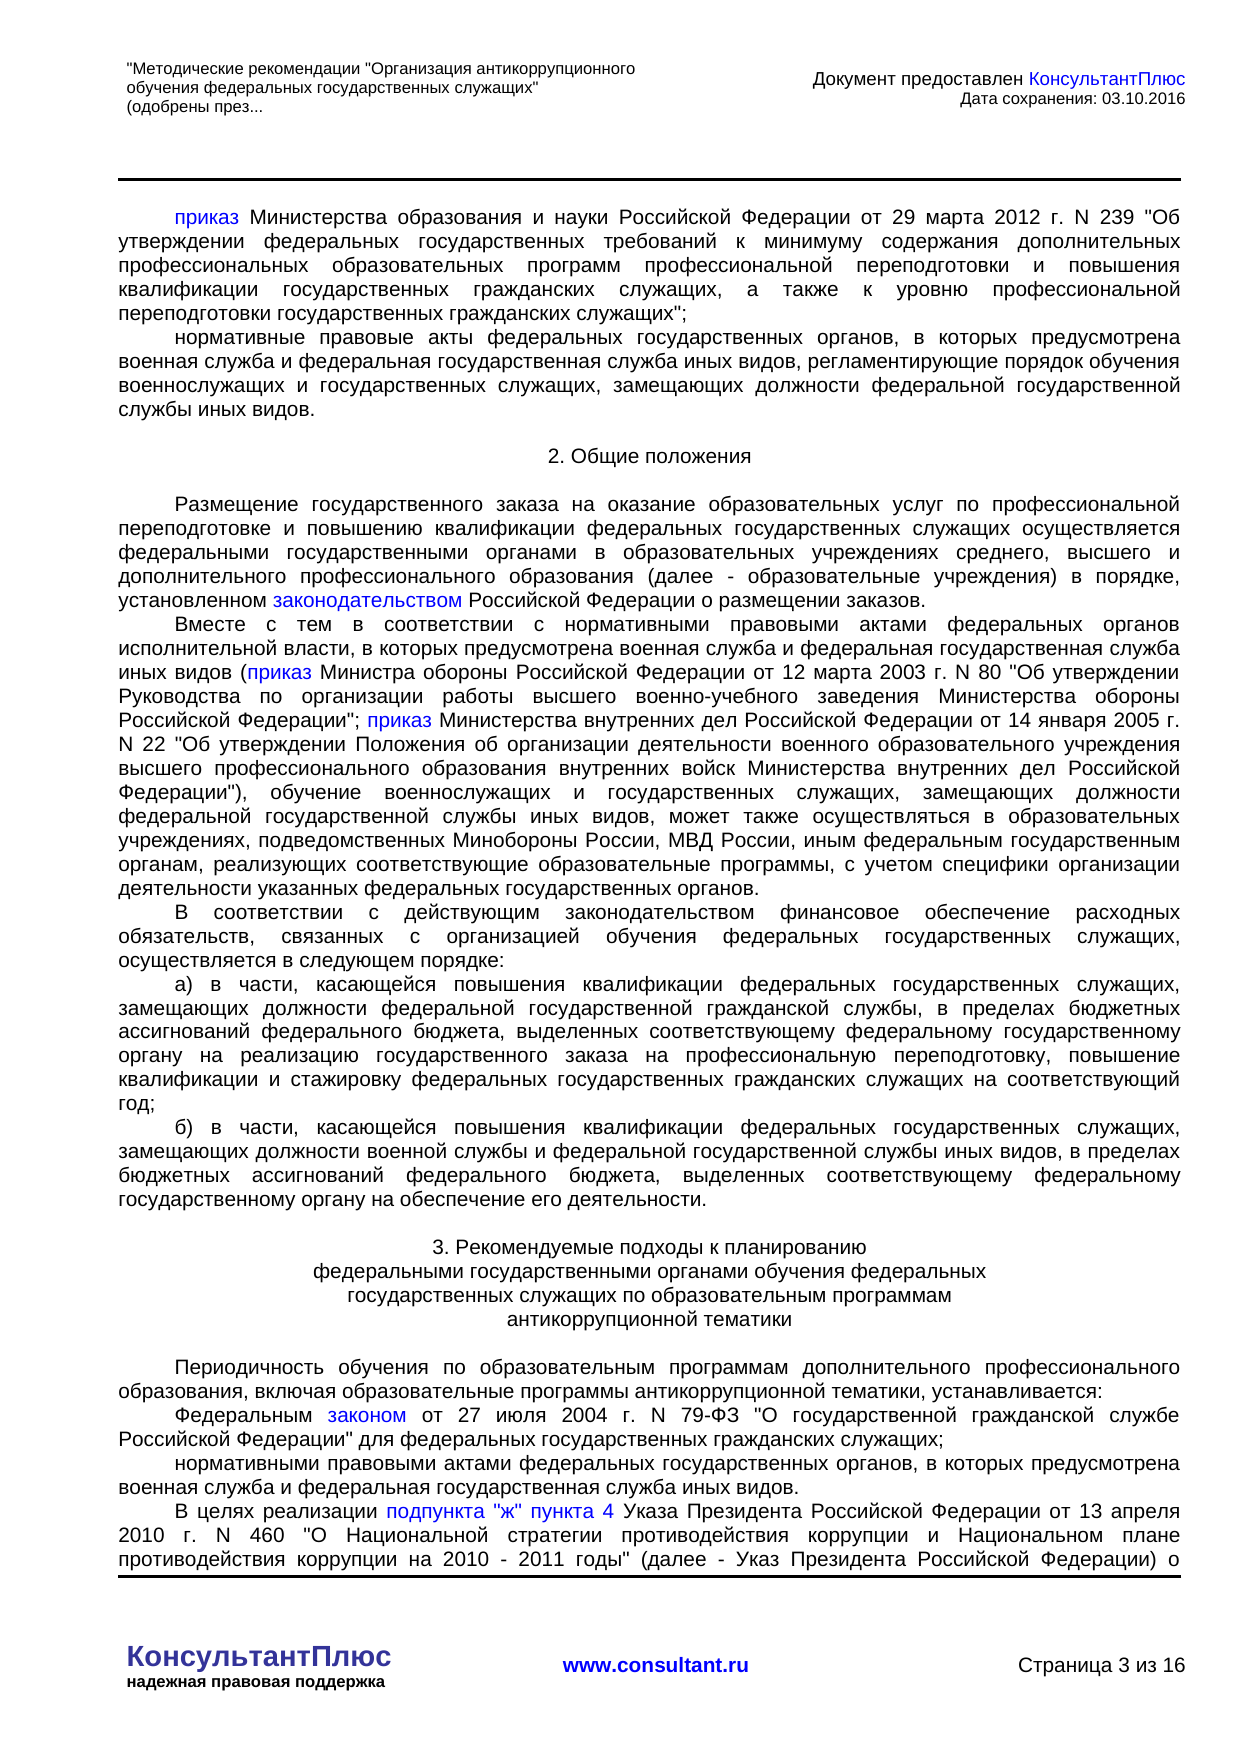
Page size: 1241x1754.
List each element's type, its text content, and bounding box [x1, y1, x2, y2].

text Размещение государственного заказа на оказание образовательных услуг по профессиональной переподготовке и повышению квалификации федеральных государственных служащих осуществляется федеральными государственными органами в образовательных учреждениях среднего, высшего и дополнительного профессионального образования (далее - образовательные учреждения) в порядке, установленном законодательством Российской Федерации о размещении заказов. [118, 492, 1181, 612]
text 3. Рекомендуемые подходы к планированию [118, 1235, 1181, 1259]
text В соответствии с действующим законодательством финансовое обеспечение расходных обязательств, связанных с организацией обучения федеральных государственных служащих, осуществляется в следующем порядке: [118, 899, 1181, 971]
text Периодичность обучения по образовательным программам дополнительного профессионального образования, включая образовательные программы антикоррупционной тематики, устанавливается: [118, 1355, 1181, 1403]
text нормативными правовыми актами федеральных государственных органов, в которых предусмотрена военная служба и федеральная государственная служба иных видов. [118, 1451, 1181, 1498]
text нормативные правовые акты федеральных государственных органов, в которых предусмотрена военная служба и федеральная государственная служба иных видов, регламентирующие порядок обучения военнослужащих и государственных служащих, замещающих должности федеральной государственной службы иных видов. [118, 324, 1181, 420]
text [118, 1498, 1181, 1570]
text приказ Министерства образования и науки Российской Федерации от 29 марта 2012 г. N 239 "Об утверждении федеральных государственных требований к минимуму содержания дополнительных профессиональных образовательных программ профессиональной переподготовки и повышения квалификации государственных гражданских служащих, а также к уровню профессиональной переподготовки государственных гражданских служащих"; [118, 205, 1181, 324]
text б) в части, касающейся повышения квалификации федеральных государственных служащих, замещающих должности военной службы и федеральной государственной службы иных видов, в пределах бюджетных ассигнований федерального бюджета, выделенных соответствующему федеральному государственному органу на обеспечение его деятельности. [118, 1115, 1181, 1211]
text а) в части, касающейся повышения квалификации федеральных государственных служащих, замещающих должности федеральной государственной гражданской службы, в пределах бюджетных ассигнований федерального бюджета, выделенных соответствующему федеральному государственному органу на реализацию государственного заказа на профессиональную переподготовку, повышение квалификации и стажировку федеральных государственных гражданских служащих на соответствующий год; [118, 971, 1181, 1115]
text антикоррупционной тематики [118, 1307, 1181, 1331]
text федеральными государственными органами обучения федеральных [118, 1259, 1181, 1283]
text 2. Общие положения [118, 444, 1181, 468]
text Вместе с тем в соответствии с нормативными правовыми актами федеральных органов исполнительной власти, в которых предусмотрена военная служба и федеральная государственная служба иных видов (приказ Министра обороны Российской Федерации от 12 марта 2003 г. N 80 "Об утверждении Руководства по организации работы высшего военно-учебного заведения Министерства обороны Российской Федерации"; приказ Министерства внутренних дел Российской Федерации от 14 января 2005 г. N 22 "Об утверждении Положения об организации деятельности военного образовательного учреждения высшего профессионального образования внутренних войск Министерства внутренних дел Российской Федерации"), обучение военнослужащих и государственных служащих, замещающих должности федеральной государственной службы иных видов, может также осуществляться в образовательных учреждениях, подведомственных Минобороны России, МВД России, иным федеральным государственным органам, реализующих соответствующие образовательные программы, с учетом специфики организации деятельности указанных федеральных государственных органов. [118, 612, 1181, 899]
text Федеральным законом от 27 июля 2004 г. N 79-ФЗ "О государственной гражданской службе Российской Федерации" для федеральных государственных гражданских служащих; [118, 1403, 1181, 1451]
text государственных служащих по образовательным программам [118, 1283, 1181, 1307]
